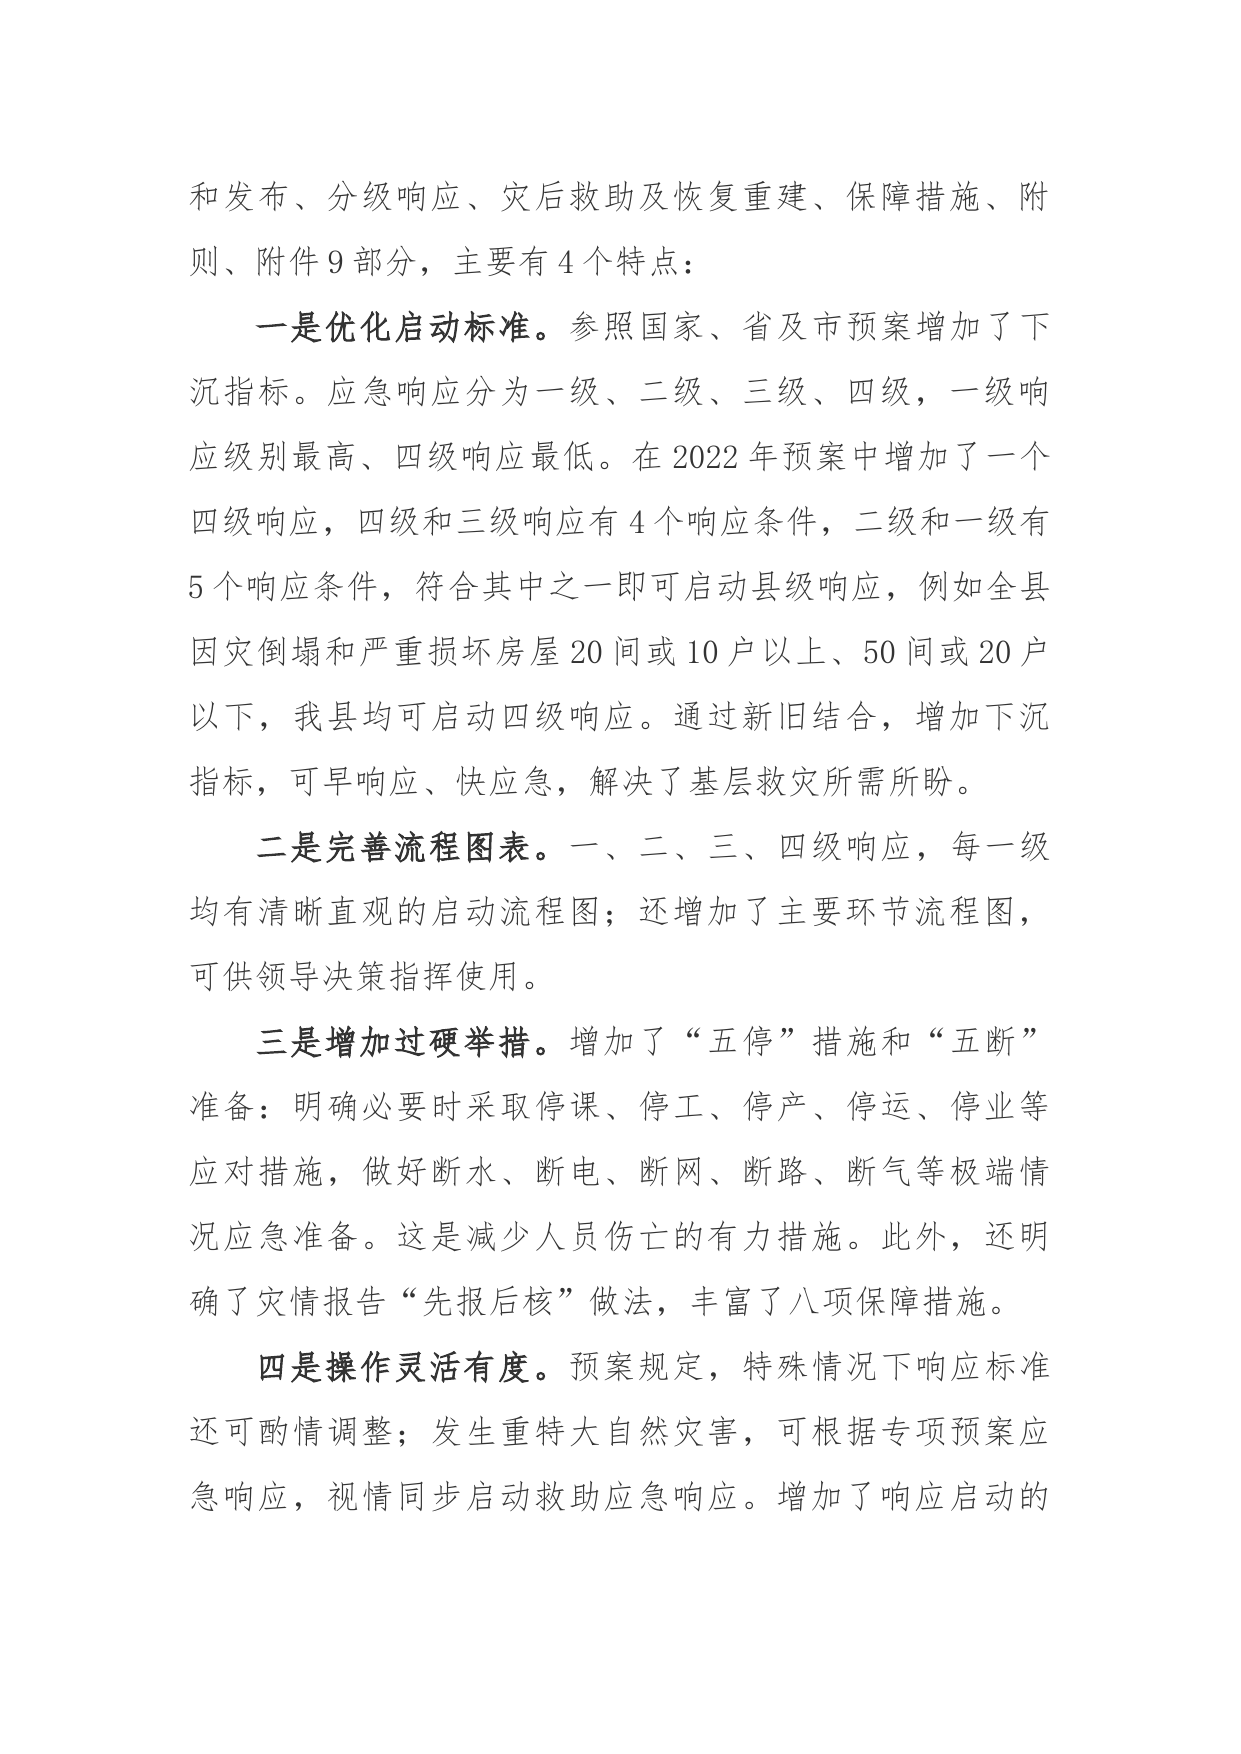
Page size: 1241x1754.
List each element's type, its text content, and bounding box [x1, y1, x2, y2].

text 一是优化启动标准。参照国家、省及市预案增加了下沉指标。应急响应分为一级、二级、三级、四级，一级响应级别最高、四级响应最低。在2022年预案中增加了一个四级响应，四级和三级响应有4个响应条件，二级和一级有5个响应条件，符合其中之一即可启动县级响应，例如全县因灾倒塌和严重损坏房屋20间或10户以上、50间或20户以下，我县均可启动四级响应。通过新旧结合，增加下沉指标，可早响应、快应急，解决了基层救灾所需所盼。 [187, 292, 1053, 812]
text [187, 162, 1053, 292]
text 三是增加过硬举措。增加了“五停”措施和“五断”准备：明确必要时采取停课、停工、停产、停运、停业等应对措施，做好断水、断电、断网、断路、断气等极端情况应急准备。这是减少人员伤亡的有力措施。此外，还明确了灾情报告“先报后核”做法，丰富了八项保障措施。 [187, 1007, 1053, 1332]
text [187, 1332, 1053, 1527]
text 二是完善流程图表。一、二、三、四级响应，每一级均有清晰直观的启动流程图；还增加了主要环节流程图，可供领导决策指挥使用。 [187, 812, 1053, 1007]
